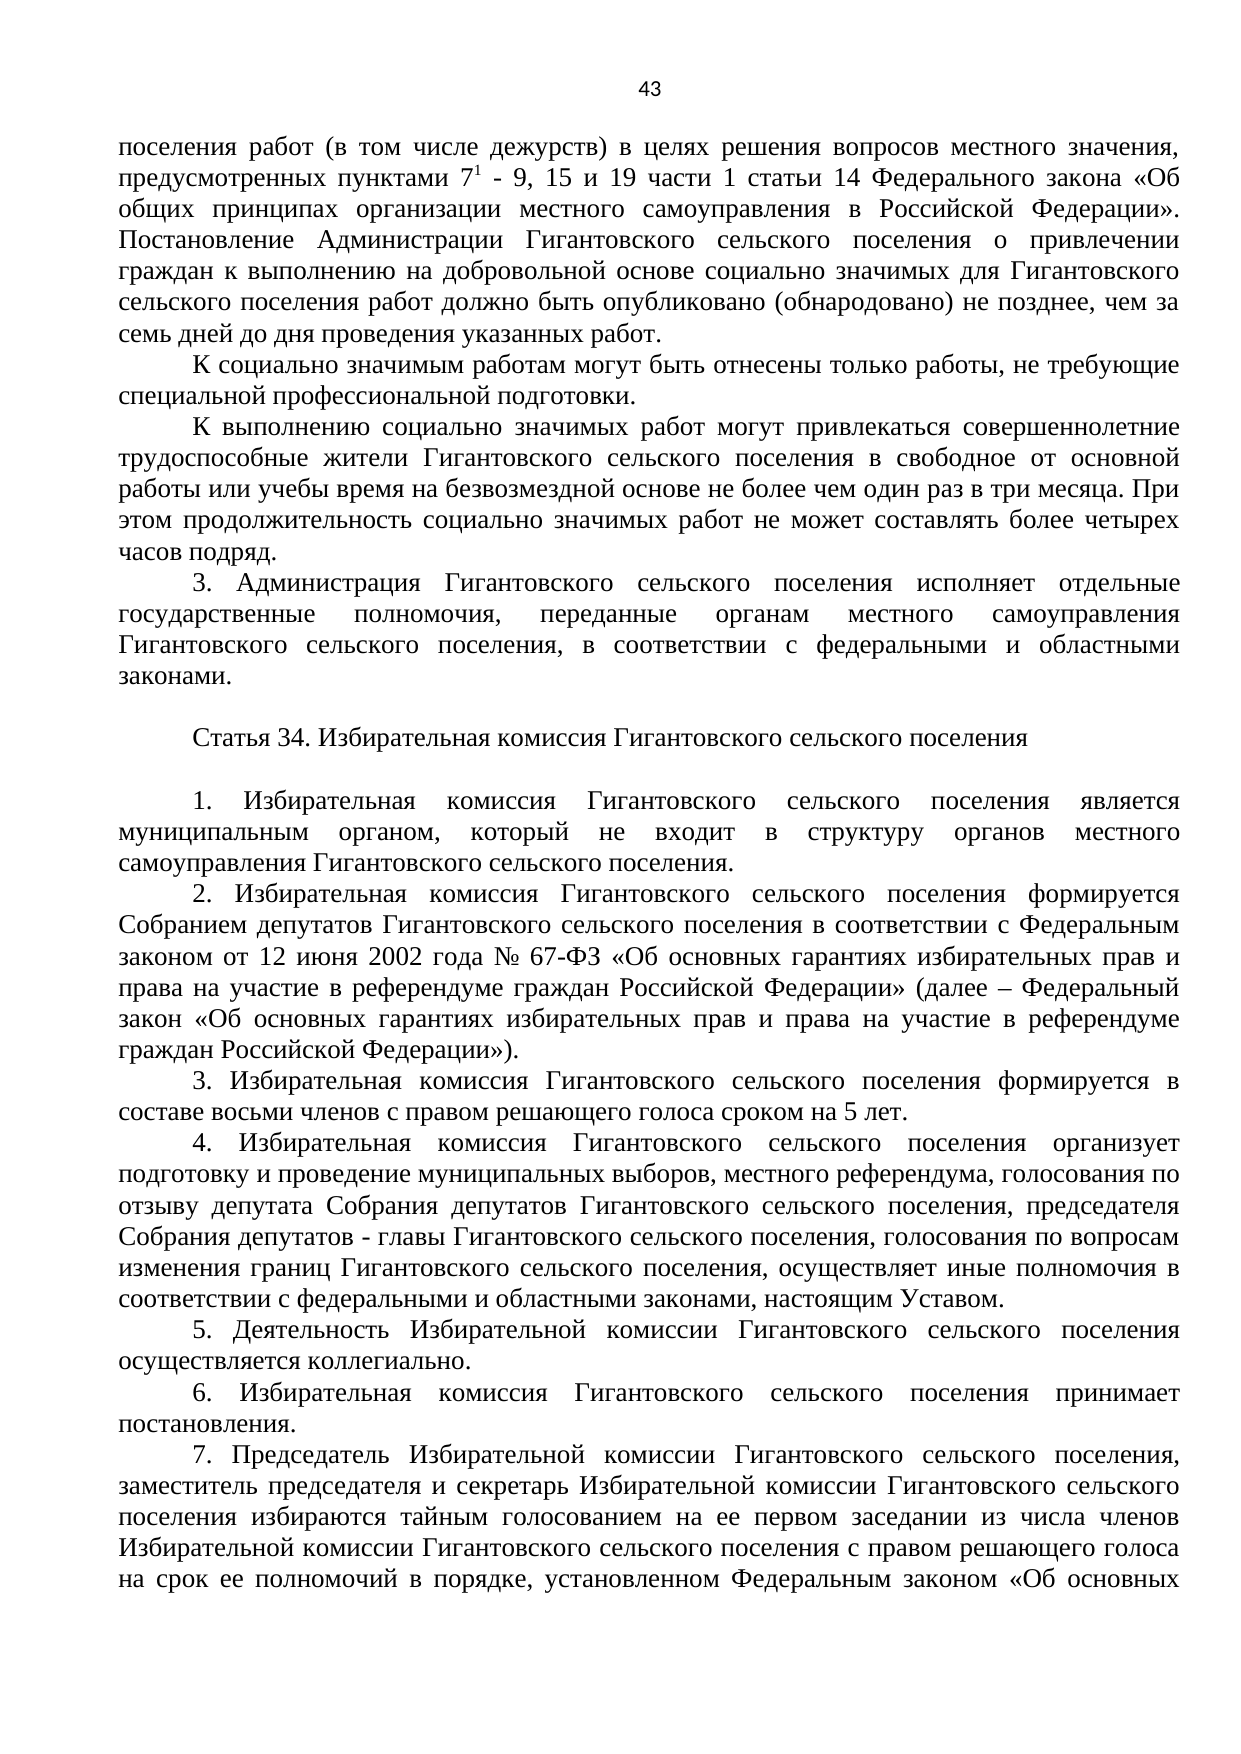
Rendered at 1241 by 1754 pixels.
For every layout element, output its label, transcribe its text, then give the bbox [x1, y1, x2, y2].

text Статья 34. Избирательная комиссия Гигантовского сельского поселения [118, 722, 1181, 753]
text 4. Избирательная комиссия Гигантовского сельского поселения организует подготовку и проведение муниципальных выборов, местного референдума, голосования по отзыву депутата Собрания депутатов Гигантовского сельского поселения, председателя Собрания депутатов - главы Гигантовского сельского поселения, голосования по вопросам изменения границ Гигантовского сельского поселения, осуществляет иные полномочия в соответствии с федеральными и областными законами, настоящим Уставом. [118, 1126, 1181, 1313]
text К выполнению социально значимых работ могут привлекаться совершеннолетние трудоспособные жители Гигантовского сельского поселения в свободное от основной работы или учебы время на безвозмездной основе не более чем один раз в три месяца. При этом продолжительность социально значимых работ не может составлять более четырех часов подряд. [118, 410, 1181, 566]
text 1. Избирательная комиссия Гигантовского сельского поселения является муниципальным органом, который не входит в структуру органов местного самоуправления Гигантовского сельского поселения. [118, 784, 1181, 877]
text 3. Избирательная комиссия Гигантовского сельского поселения формируется в составе восьми членов с правом решающего голоса сроком на 5 лет. [118, 1064, 1181, 1126]
text 2. Избирательная комиссия Гигантовского сельского поселения формируется Собранием депутатов Гигантовского сельского поселения в соответствии с Федеральным законом от 12 июня 2002 года № 67-ФЗ «Об основных гарантиях избирательных прав и права на участие в референдуме граждан Российской Федерации» (далее – Федеральный закон «Об основных гарантиях избирательных прав и права на участие в референдуме граждан Российской Федерации»). [118, 877, 1181, 1064]
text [118, 130, 1181, 348]
text 6. Избирательная комиссия Гигантовского сельского поселения принимает постановления. [118, 1376, 1181, 1438]
text 5. Деятельность Избирательной комиссии Гигантовского сельского поселения осуществляется коллегиально. [118, 1313, 1181, 1376]
text К социально значимым работам могут быть отнесены только работы, не требующие специальной профессиональной подготовки. [118, 348, 1181, 410]
text 3. Администрация Гигантовского сельского поселения исполняет отдельные государственные полномочия, переданные органам местного самоуправления Гигантовского сельского поселения, в соответствии с федеральными и областными законами. [118, 566, 1181, 690]
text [118, 1438, 1181, 1594]
